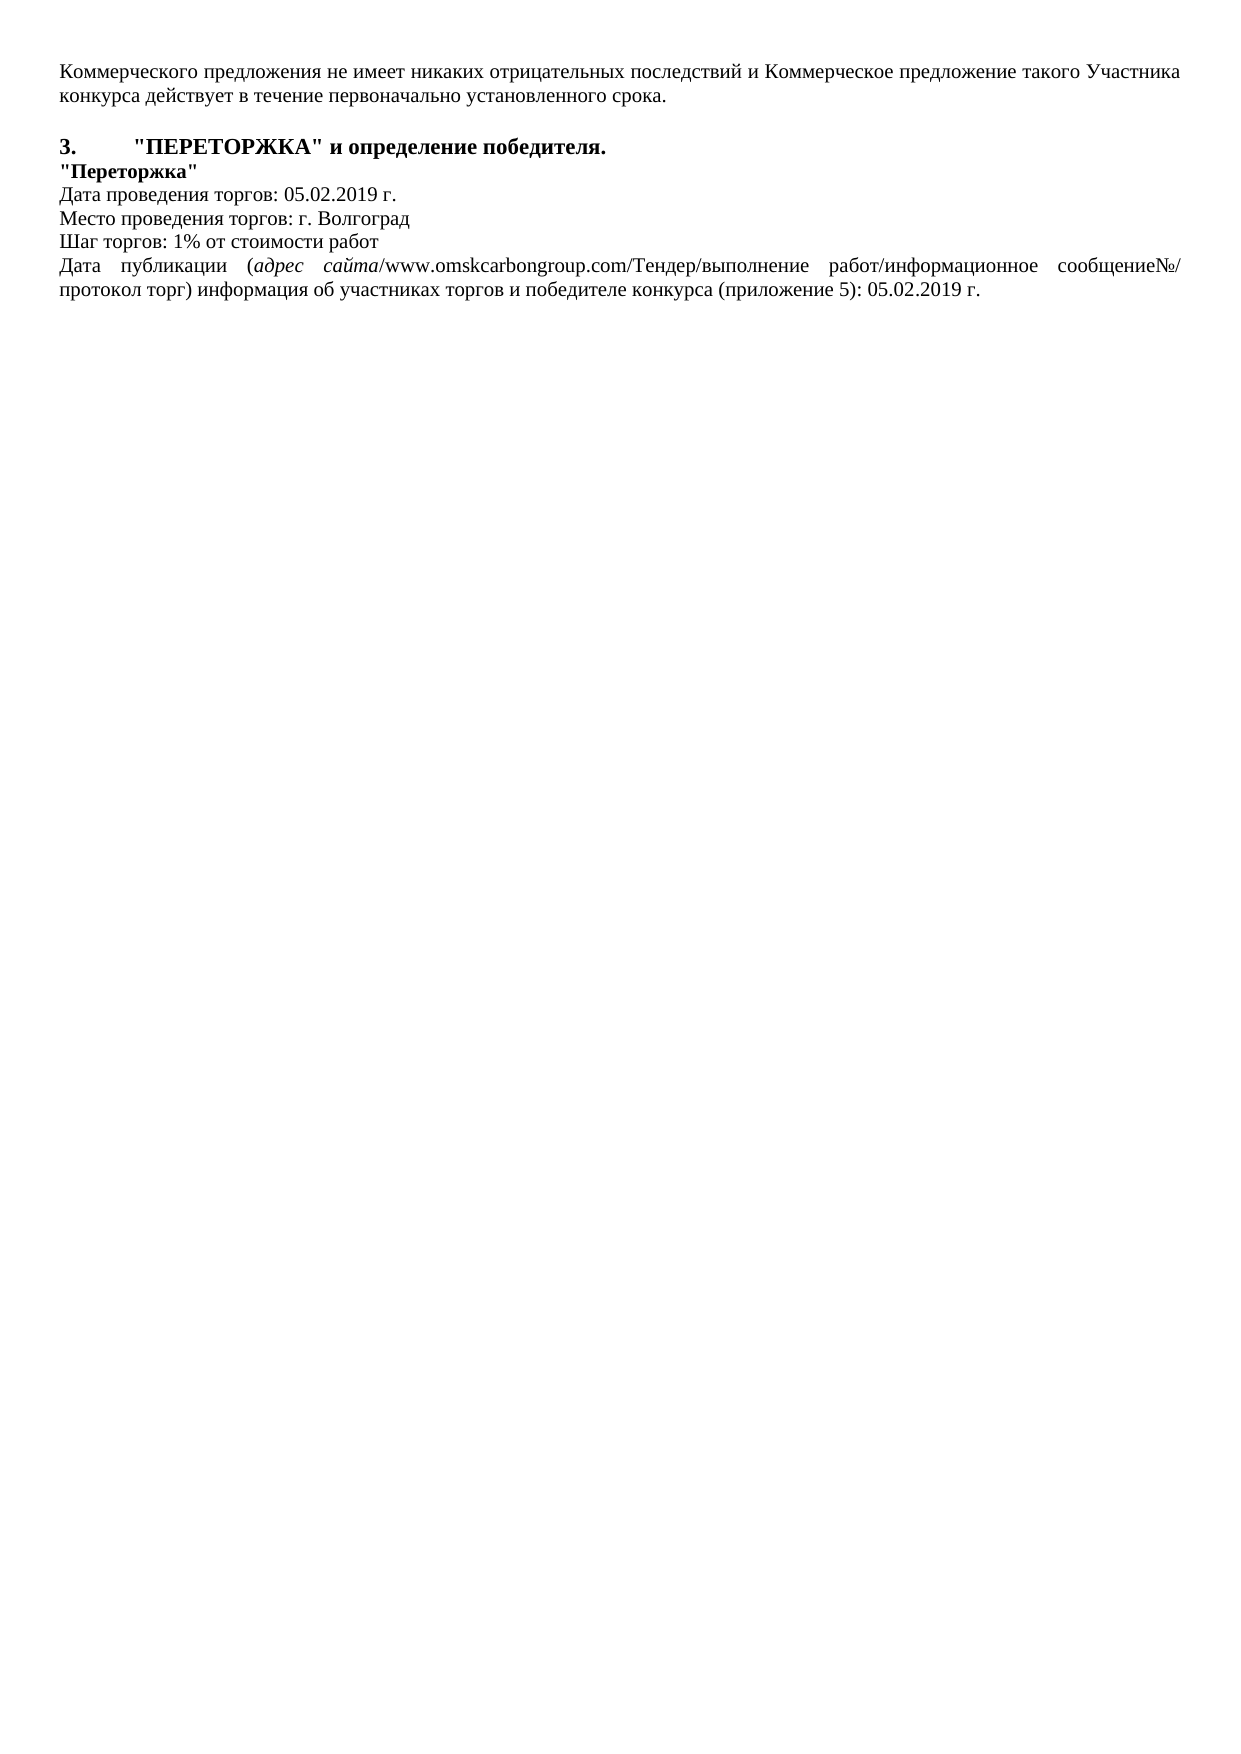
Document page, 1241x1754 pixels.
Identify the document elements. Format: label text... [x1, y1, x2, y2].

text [59, 59, 1181, 107]
text Дата публикации (адрес сайта/www.omskcarbongroup.com/Тендер/выполнение работ/информационное сообщение№/ протокол торг) информация об участниках торгов и победителе конкурса (приложение 5): 05.02.2019 г. [59, 254, 1181, 301]
text Дата проведения торгов: 05.02.2019 г. [59, 183, 1181, 207]
text "Переторжка" [59, 159, 1181, 183]
text Место проведения торгов: г. Волгоград [59, 207, 1181, 230]
list "ПЕРЕТОРЖКА" и определение победителя. [59, 136, 1181, 159]
text Шаг торгов: 1% от стоимости работ [59, 230, 1181, 254]
